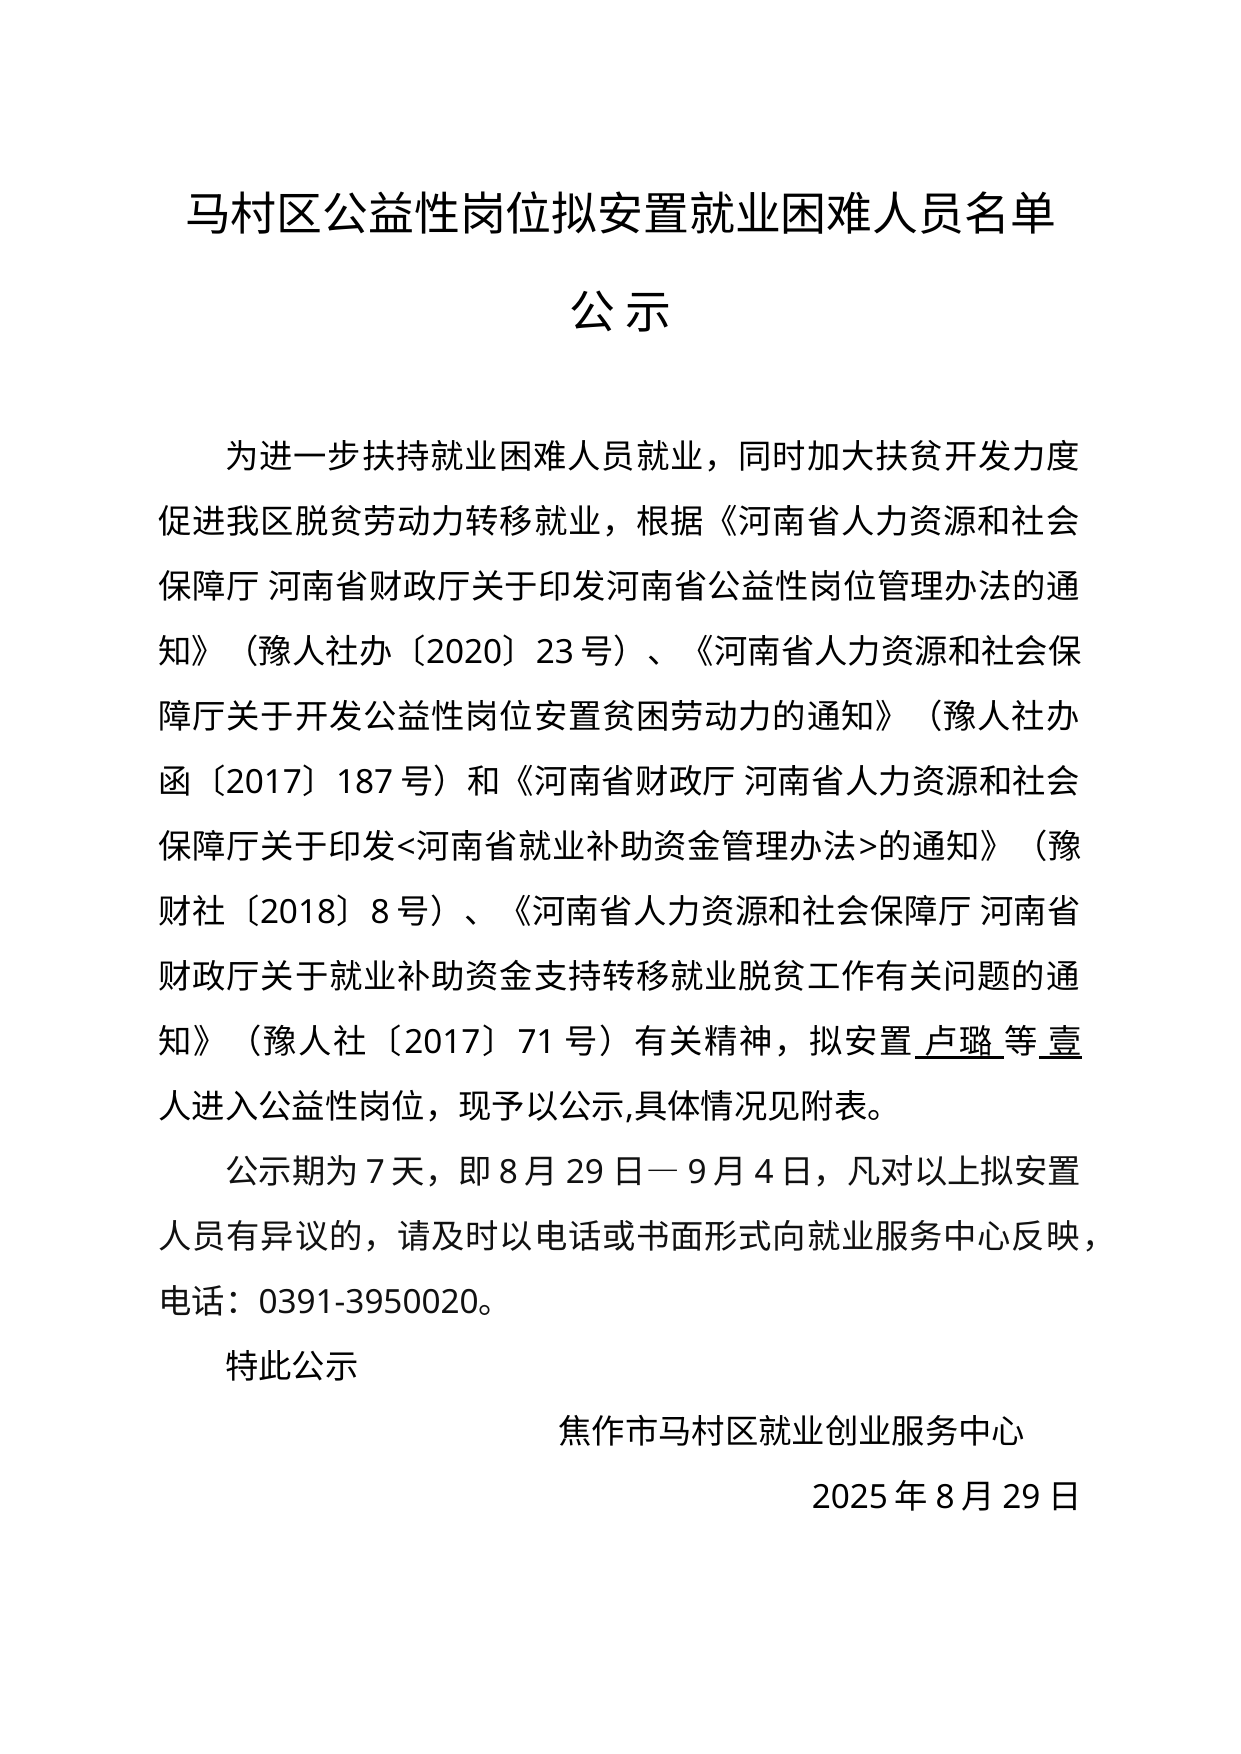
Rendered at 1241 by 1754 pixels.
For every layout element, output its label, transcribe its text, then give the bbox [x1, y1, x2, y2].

text 为进一步扶持就业困难人员就业，同时加大扶贫开发力度，促进我区脱贫劳动力转移就业，根据《河南省人力资源和社会保障厅 河南省财政厅关于印发河南省公益性岗位管理办法的通知》（豫人社办〔2020〕23号）、《河南省人力资源和社会保障厅关于开发公益性岗位安置贫困劳动力的通知》（豫人社办函〔2017〕187号）和《河南省财政厅 河南省人力资源和社会保障厅关于印发<河南省就业补助资金管理办法>的通知》（豫财社〔2018〕8号）、《河南省人力资源和社会保障厅 河南省财政厅关于就业补助资金支持转移就业脱贫工作有关问题的通知》（豫人社〔2017〕71号）有关精神，拟安置 卢璐 等 壹 人进入公益性岗位，现予以公示,具体情况见附表。 [158, 422, 1082, 1137]
text 公示期为7天，即8月 29 日— 9月 4日，凡对以上拟安置人员有异议的，请及时以电话或书面形式向就业服务中心反映，电话：0391-3950020。 [158, 1258, 1082, 1332]
text 特此公示 [158, 1332, 1082, 1397]
text 公 示 [158, 259, 1082, 357]
text 焦作市马村区就业创业服务中心 [158, 1397, 1082, 1462]
text 2025年 8月 29 日 [158, 1462, 1082, 1527]
text 公示期为7天，即8月 29 日— 9月 4日，凡对以上拟安置人员有异议的，请及时以电话或书面形式向就业服务中心反映，电话：0391-3950020。 [158, 1137, 1082, 1210]
text 马村区公益性岗位拟安置就业困难人员名单 [158, 162, 1082, 259]
